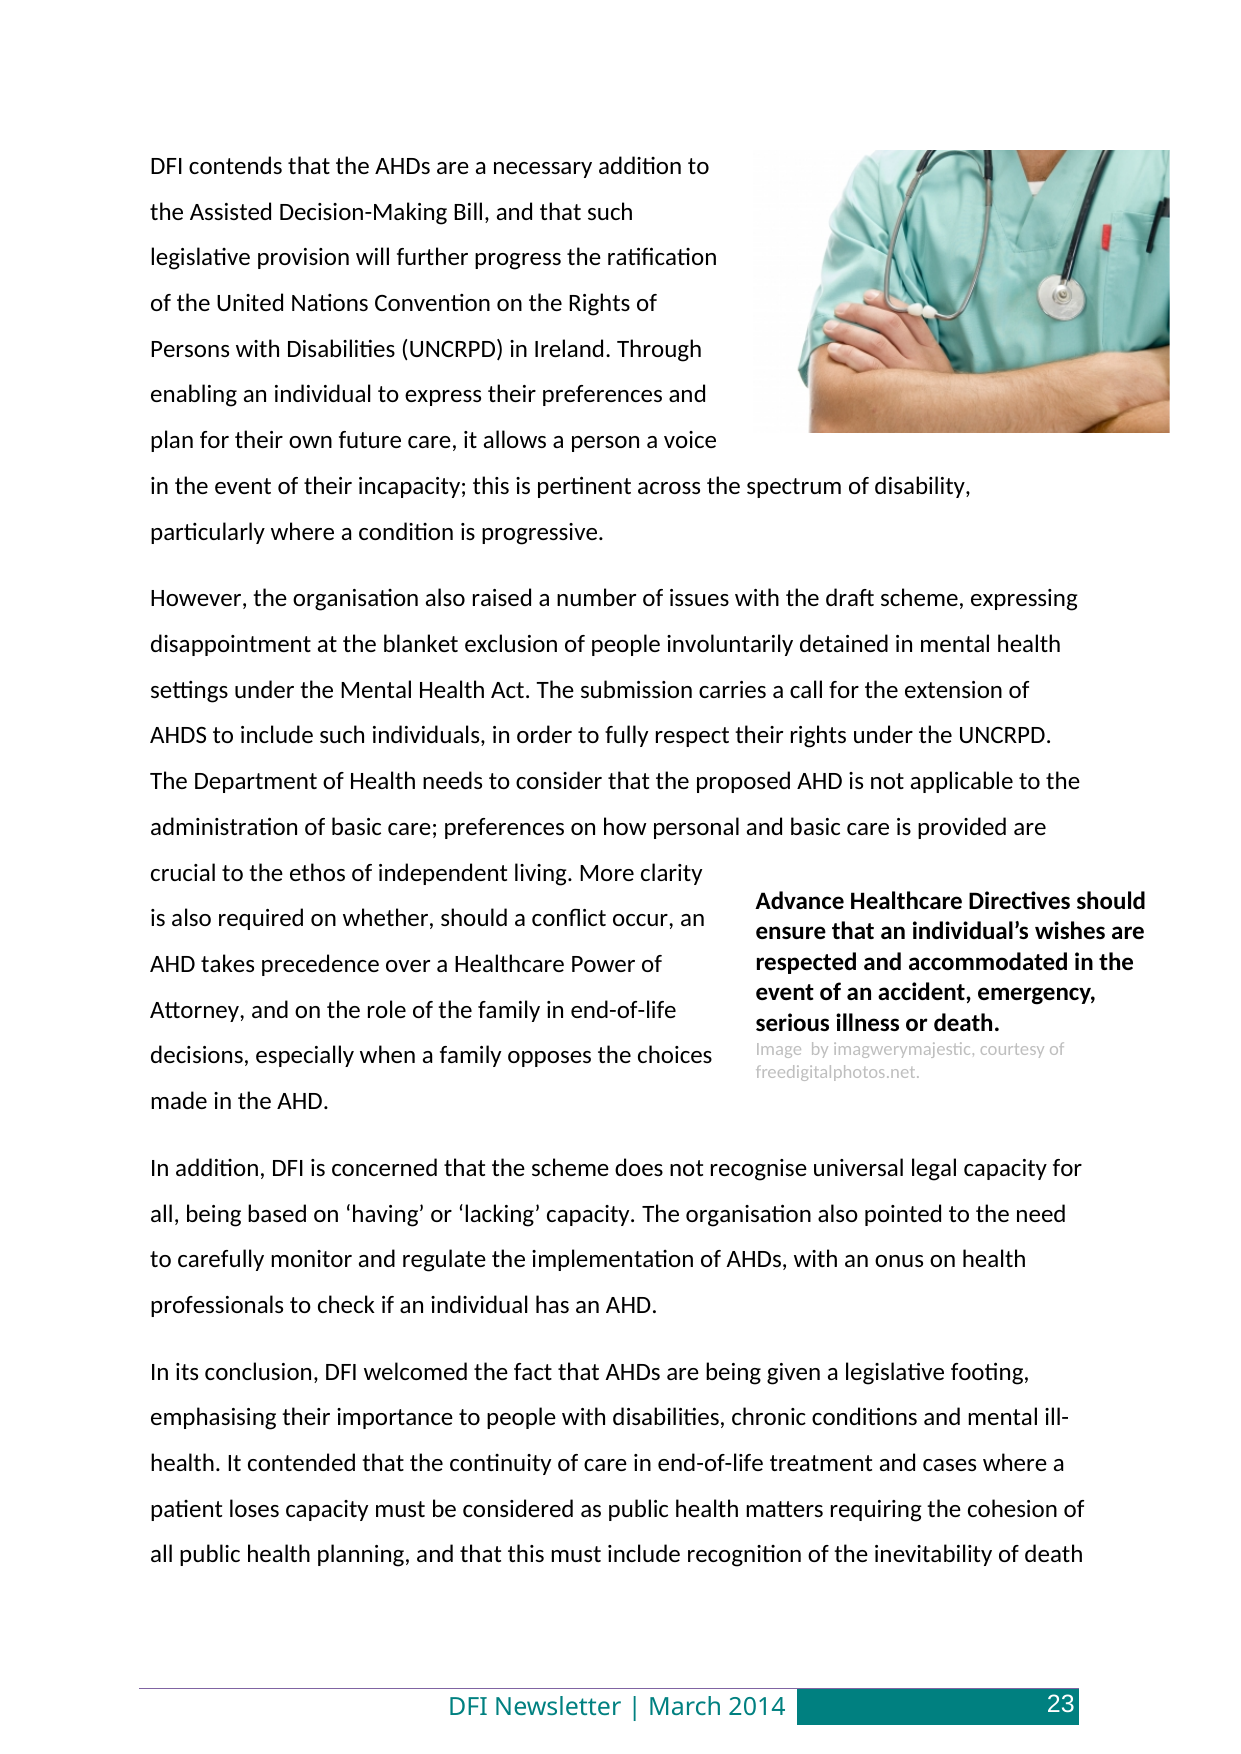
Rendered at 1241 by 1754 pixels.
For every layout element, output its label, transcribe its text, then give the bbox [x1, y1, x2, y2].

text However, the organisation also raised a number of issues with the draft scheme, expressing disappointment at the blanket exclusion of people involuntarily detained in mental health settings under the Mental Health Act. The submission carries a call for the extension of AHDS to include such individuals, in order to fully respect their rights under the UNCRPD. The Department of Health needs to consider that the proposed AHD is not applicable to the administration of basic care; preferences on how personal and basic care is provided are crucial to the ethos of independent living. More clarity is also required on whether, should a conflict occur, an AHD takes precedence over a Healthcare Power of Attorney, and on the role of the family in end-of-life decisions, especially when a family opposes the choices made in the AHD. [150, 582, 1090, 1116]
picture [1090, 150, 1170, 433]
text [150, 1356, 1090, 1569]
text DFI contends that the AHDs are a necessary addition to the Assisted Decision-Making Bill, and that such legislative provision will further progress the ratification of the United Nations Convention on the Rights of Persons with Disabilities (UNCRPD) in Ireland. Through enabling an individual to express their preferences and plan for their own future care, it allows a person a voice in the event of their incapacity; this is pertinent across the spectrum of disability, particularly where a condition is progressive. [150, 150, 1090, 546]
text In addition, DFI is concerned that the scheme does not recognise universal legal capacity for all, being based on ‘having’ or ‘lacking’ capacity. The organisation also pointed to the need to carefully monitor and regulate the implementation of AHDs, with an onus on health professionals to check if an individual has an AHD. [150, 1152, 1090, 1320]
